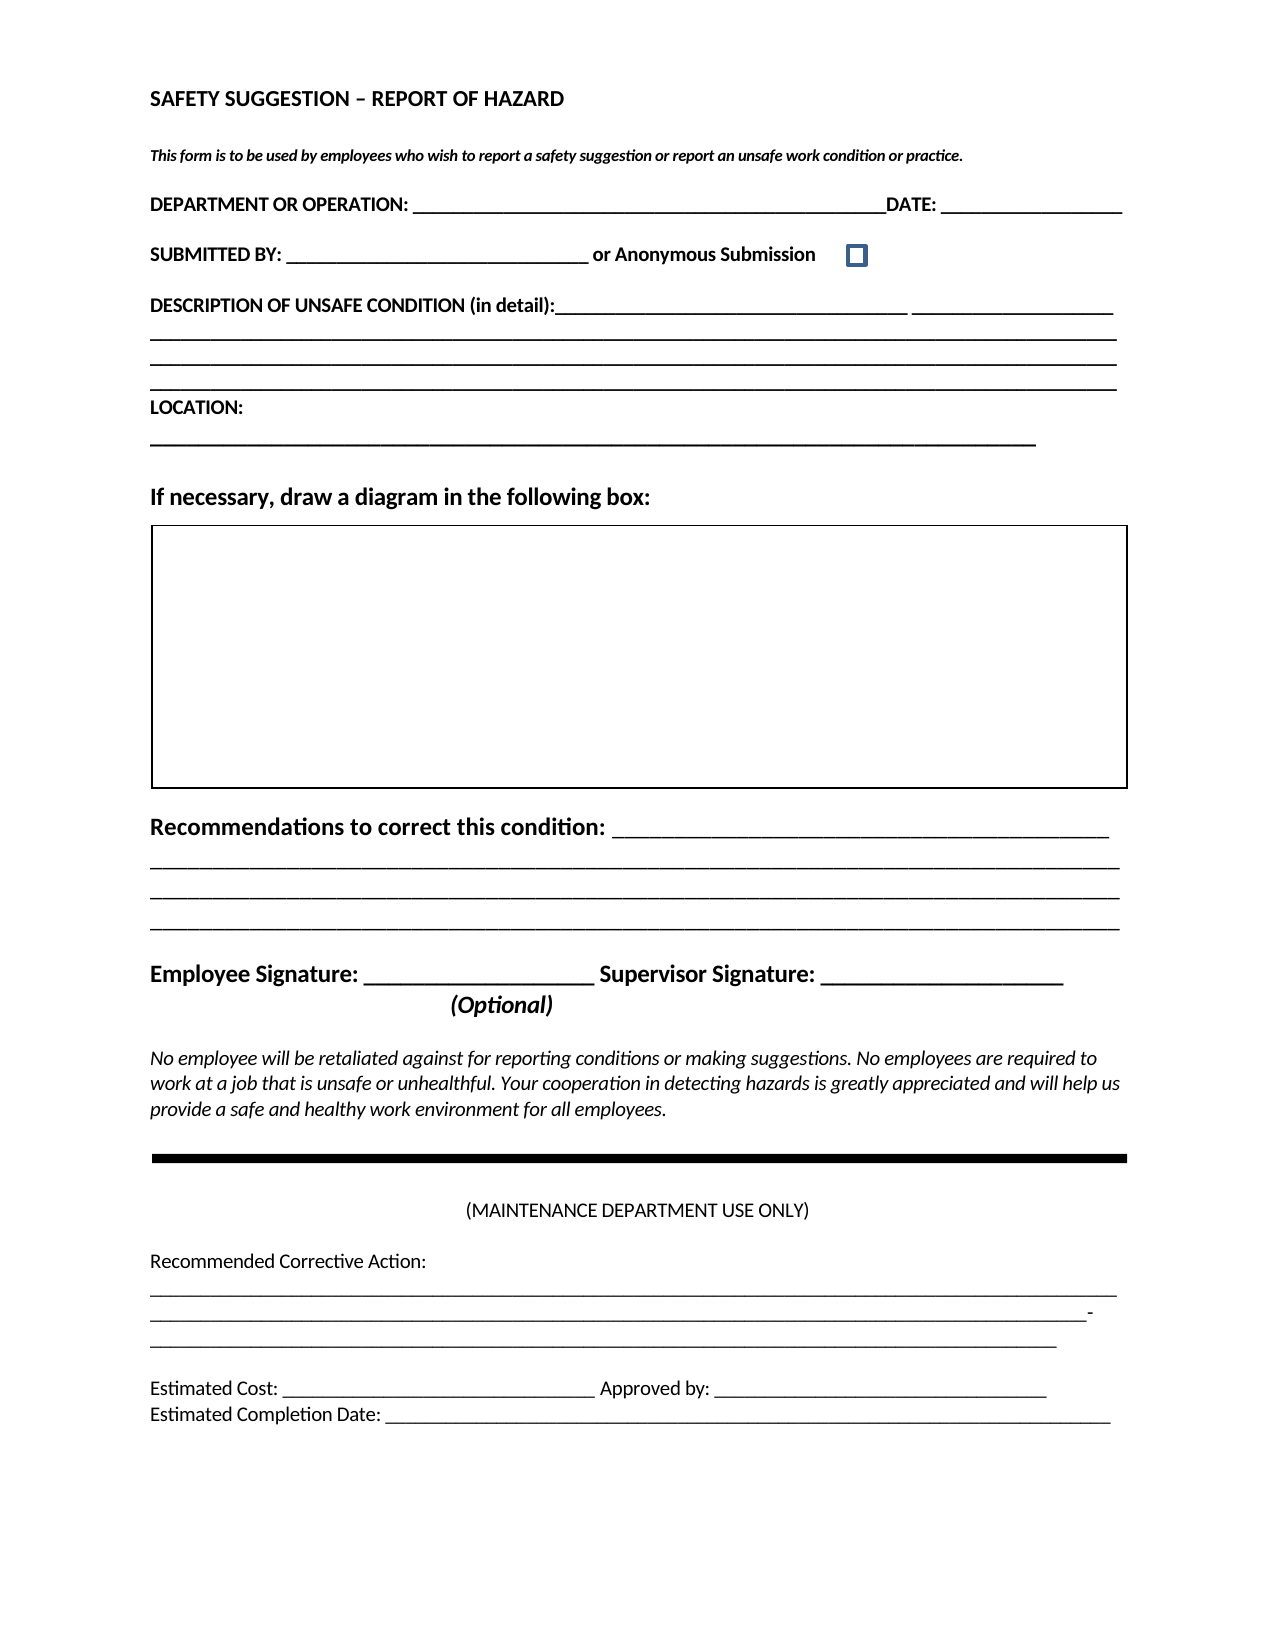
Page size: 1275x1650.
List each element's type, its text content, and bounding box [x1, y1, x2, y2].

text No employee will be retaliated against for reporting conditions or making suggestions. No employees are required to work at a job that is unsafe or unhealthful. Your cooperation in detecting hazards is greatly appreciated and will help us provide a safe and healthy work environment for all employees. [150, 1045, 1125, 1121]
text DEPARTMENT OR OPERATION: _______________________________________________DATE: __________________ [150, 191, 1125, 216]
text This form is to be used by employees who wish to report a safety suggestion or report an unsafe work condition or practice. [150, 140, 1125, 165]
text SUBMITTED BY: ______________________________ or Anonymous Submission [150, 242, 1125, 267]
text (MAINTENANCE DEPARTMENT USE ONLY) [150, 1198, 1125, 1223]
text (Optional) [150, 989, 1125, 1020]
text ________________________________________________________________________________________________________________________________________________________________________________________________________________________________________________________________________________________________ [150, 318, 1125, 394]
text LOCATION: _________________________________________________________________________ [150, 394, 1125, 450]
text __________________________________________________________________________________________________________________________________________________________________________________________________________________________________________ [150, 842, 1125, 933]
text SAFETY SUGGESTION – REPORT OF HAZARD [150, 84, 1125, 112]
text Estimated Completion Date: ________________________________________________________________________ [150, 1401, 1125, 1426]
text Estimated Cost: _______________________________ Approved by: _________________________________ [150, 1376, 1125, 1401]
text Employee Signature: ___________________ Supervisor Signature: ____________________ [150, 959, 1125, 989]
text Recommended Corrective Action: _______________________________________________________________________________________________________________________________________________________________________________________________________________________________________________________________________________________ [150, 1248, 1125, 1350]
text If necessary, draw a diagram in the following box: [150, 481, 1125, 511]
text DESCRIPTION OF UNSAFE CONDITION (in detail):___________________________________ ____________________ [150, 292, 1125, 318]
text Recommendations to correct this condition: ________________________________________ [150, 811, 1125, 842]
